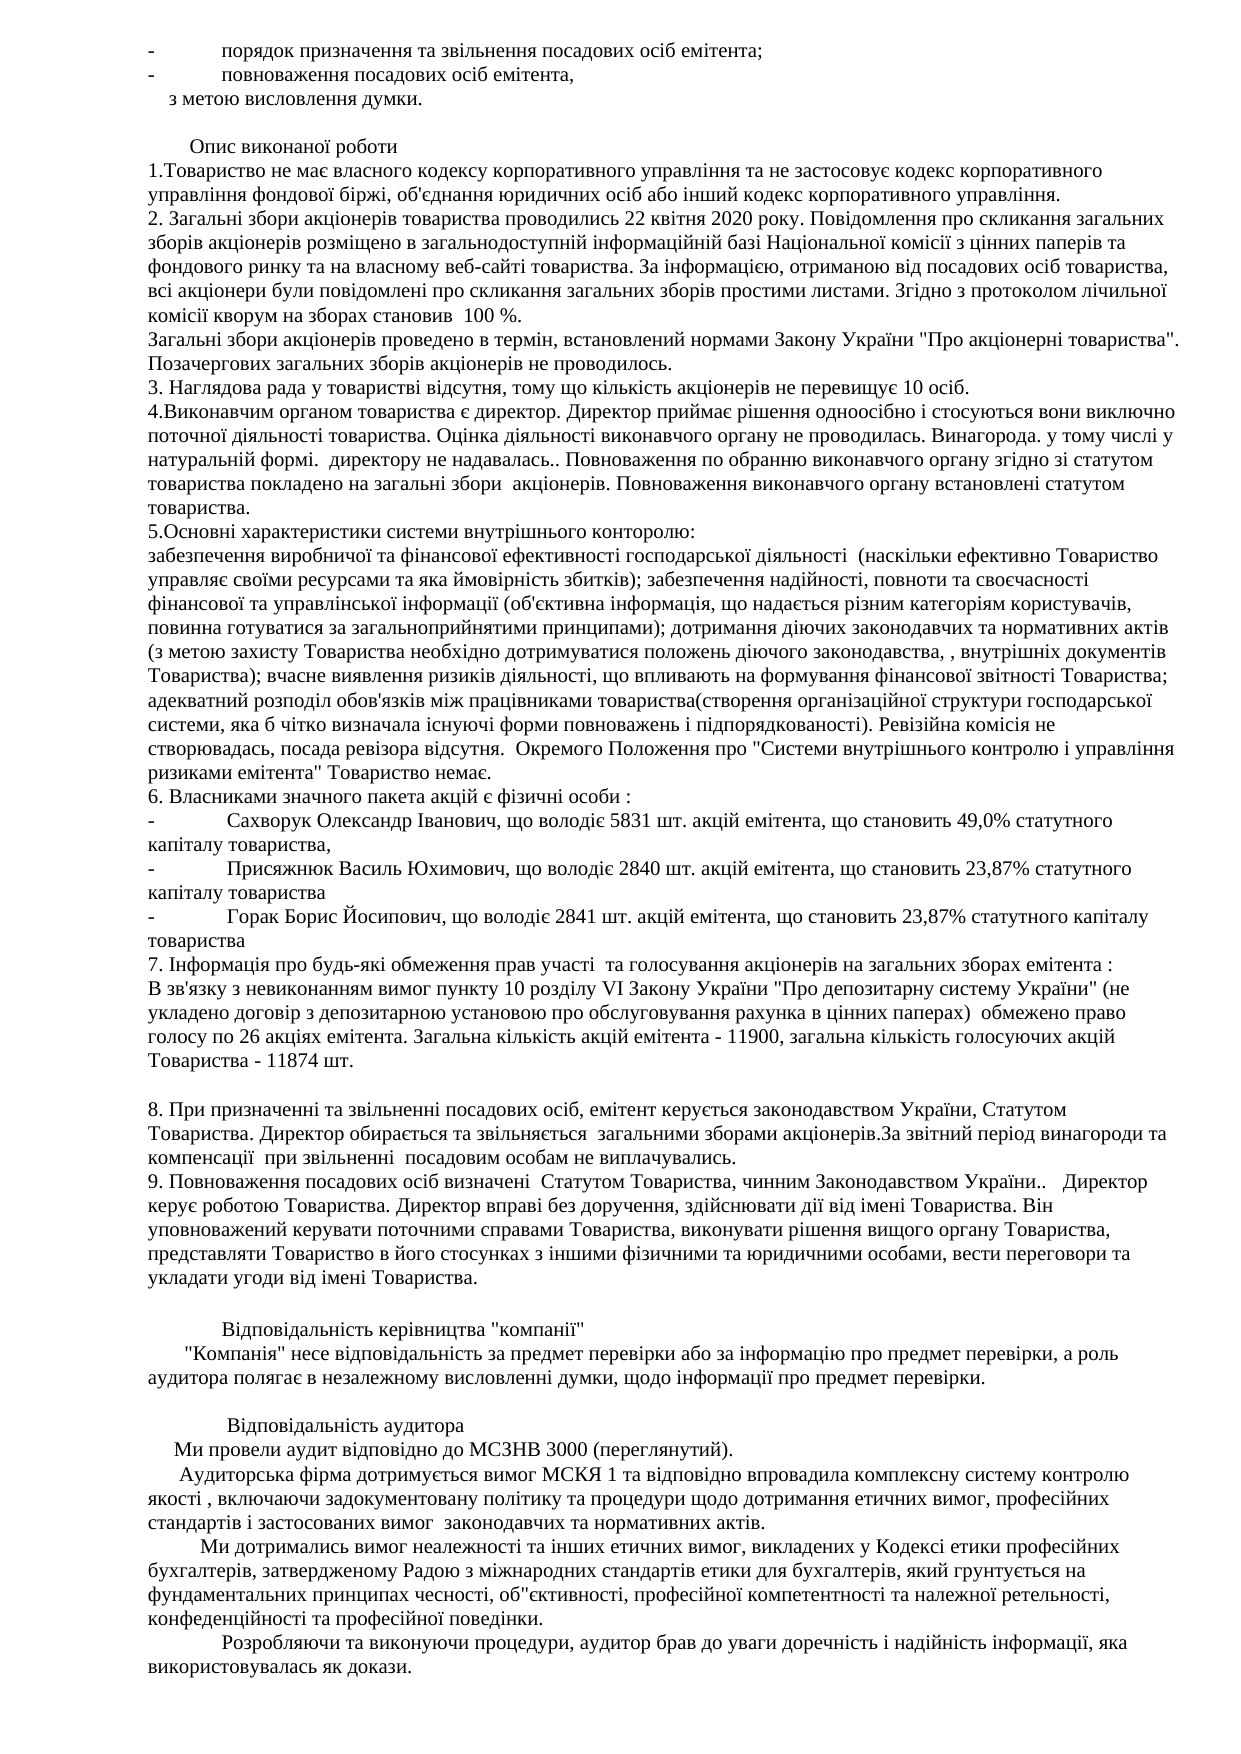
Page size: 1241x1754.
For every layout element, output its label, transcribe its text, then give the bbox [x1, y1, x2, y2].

text - Присяжнюк Василь Юхимович, що володіє 2840 шт. акцій емітента, що становить 23,87% статутного капіталу товариства [148, 856, 1181, 904]
text В зв'язку з невиконанням вимог пункту 10 роздiлу VI Закону України "Про депозитарну систему України" (не укладено договiр з депозитарною установою про обслуговування рахунка в цiнних паперах) обмежено право голосу по 26 акцiях емiтента. Загальна кiлькiсть акцiй емiтента - 11900, загальна кiлькiсть голосуючих акцiй Товариства - 11874 шт. [148, 976, 1181, 1072]
text 2. Загальні збори акціонерів товариства проводились 22 квітня 2020 року. Повідомлення про скликання загальних зборів акціонерів розміщено в загальнодоступній інформаційній базі Національної комісії з цінних паперів та фондового ринку та на власному веб-сайті товариства. За інформацією, отриманою від посадових осіб товариства, всі акціонери були повідомлені про скликання загальних зборів простими листами. Згідно з протоколом лічильної комісії кворум на зборах становив 100 %. [148, 206, 1181, 327]
text Відповідальність аудитора [148, 1413, 1181, 1437]
text Загальні збори акціонерів проведено в термін, встановлений нормами Закону України "Про акціонерні товариства". Позачергових загальних зборів акціонерів не проводилось. [148, 327, 1181, 375]
text - Горак Борис Йосипович, що володіє 2841 шт. акцій емітента, що становить 23,87% статутного капіталу товариства [148, 904, 1181, 952]
text 9. Повноваження посадових осіб визначені Статутом Товариства, чинним Законодавством України.. Директор керує роботою Товариства. Директор вправi без доручення, здiйснювати дiї вiд iменi Товариства. Вiн уповноважений керувати поточними справами Товариства, виконувати рiшення вищого органу Товариства, представляти Товариство в його стосунках з iншими фiзичними та юридичними особами, вести переговори та укладати угоди вiд iменi Товариства. [148, 1169, 1181, 1289]
text 5.Основні характеристики системи внутрішнього конторолю: [148, 519, 1181, 543]
text забезпечення виробничої та фiнансової ефективностi господарської дiяльностi (наскiльки ефективно Товариство управляє своїми ресурсами та яка ймовiрнiсть збиткiв); забезпечення надiйностi, повноти та своєчасностi фiнансової та управлiнської iнформацiї (об'єктивна iнформацiя, що надається рiзним категорiям користувачів, повинна готуватися за загальноприйнятими принципами); дотримання дiючих законодавчих та нормативних актiв (з метою захисту Товариства необхiдно дотримуватися положень дiючого законодавства, , внутрiшнiх документiв Товариства); вчасне виявлення ризикiв дiяльностi, що впливають на формування фiнансової звiтностi Товариства; адекватний розподiл обов'язкiв мiж працiвниками товариства(створення органiзацiйної структури господарської системи, яка б чiтко визначала iснуючi форми повноважень i пiдпорядкованостi). Ревізійна комісія не створювадась, посада ревізора відсутня. Окремого Положення про "Системи внутрiшнього контролю i управлiння ризиками емiтента" Товариство немає. [148, 543, 1181, 784]
text Опис виконаної роботи [148, 134, 1181, 158]
text 4.Виконавчим органом товариства є директор. Директор приймає рішення одноосібно і стосуються вони виключно поточної діяльності товариства. Оцінка діяльності виконавчого органу не проводилась. Винагорода. у тому числі у натуральній формі. директору не надавалась.. Повноваження по обранню виконавчого органу згідно зі статутом товариства покладено на загальні збори акціонерів. Повноваження виконавчого органу встановлені статутом товариства. [148, 399, 1181, 519]
text Ми провели аудит відповідно до МСЗНВ 3000 (переглянутий). [148, 1437, 1181, 1461]
text Аудиторська фірма дотримується вимог МСКЯ 1 та відповідно впровадила комплексну систему контролю якості , включаючи задокументовану політику та процедури щодо дотримання етичних вимог, професійних стандартів і застосованих вимог законодавчих та нормативних актів. [148, 1461, 1181, 1534]
text - Сахворук Олександр Іванович, що володіє 5831 шт. акцій емітента, що становить 49,0% статутного капіталу товариства, [148, 808, 1181, 856]
text Ми дотримались вимог неалежності та інших етичних вимог, викладених у Кодексі етики професійних бухгалтерів, затвердженому Радою з міжнародних стандартів етики для бухгалтерів, який грунтується на фундаментальних принципах чесності, об"єктивності, професійної компетентності та належної ретельності, конфеденційності та професійної поведінки. [148, 1534, 1181, 1630]
text 6. Власниками значного пакета акцій є фізичні особи : [148, 784, 1181, 808]
text - порядок призначення та звільнення посадових осіб емітента; [148, 38, 1181, 62]
text 7. Інформація про будь-які обмеження прав участі та голосування акціонерів на загальних зборах емітента : [148, 952, 1181, 976]
text 3. Наглядова рада у товаристві відсутня, тому що кількість акціонерів не перевищує 10 осіб. [148, 375, 1181, 399]
text 1.Товариство не має власного кодексу корпоративного управлiння та не застосовує кодекс корпоративного управлiння фондової бiржi, об'єднання юридичних осiб або iнший кодекс корпоративного управлiння. [148, 158, 1181, 206]
text Розробляючи та виконуючи процедури, аудитор брав до уваги доречність і надійність інформації, яка використовувалась як докази. [148, 1630, 1181, 1678]
text "Компанія" несе відповідальність за предмет перевірки або за інформацію про предмет перевірки, а роль аудитора полягає в незалежному висловленні думки, щодо інформації про предмет перевірки. [148, 1341, 1181, 1389]
text з метою висловлення думки. [148, 86, 1181, 110]
text - повноваження посадових осіб емітента, [148, 62, 1181, 86]
text 8. При призначенні та звільненні посадових осіб, емітент керується законодавством України, Статутом Товариства. Директор обирається та звільняється загальними зборами акціонерів.За звітний період винагороди та компенсації при звільненні посадовим особам не виплачувались. [148, 1097, 1181, 1169]
text Відповідальність керівництва "компанії" [148, 1317, 1181, 1341]
